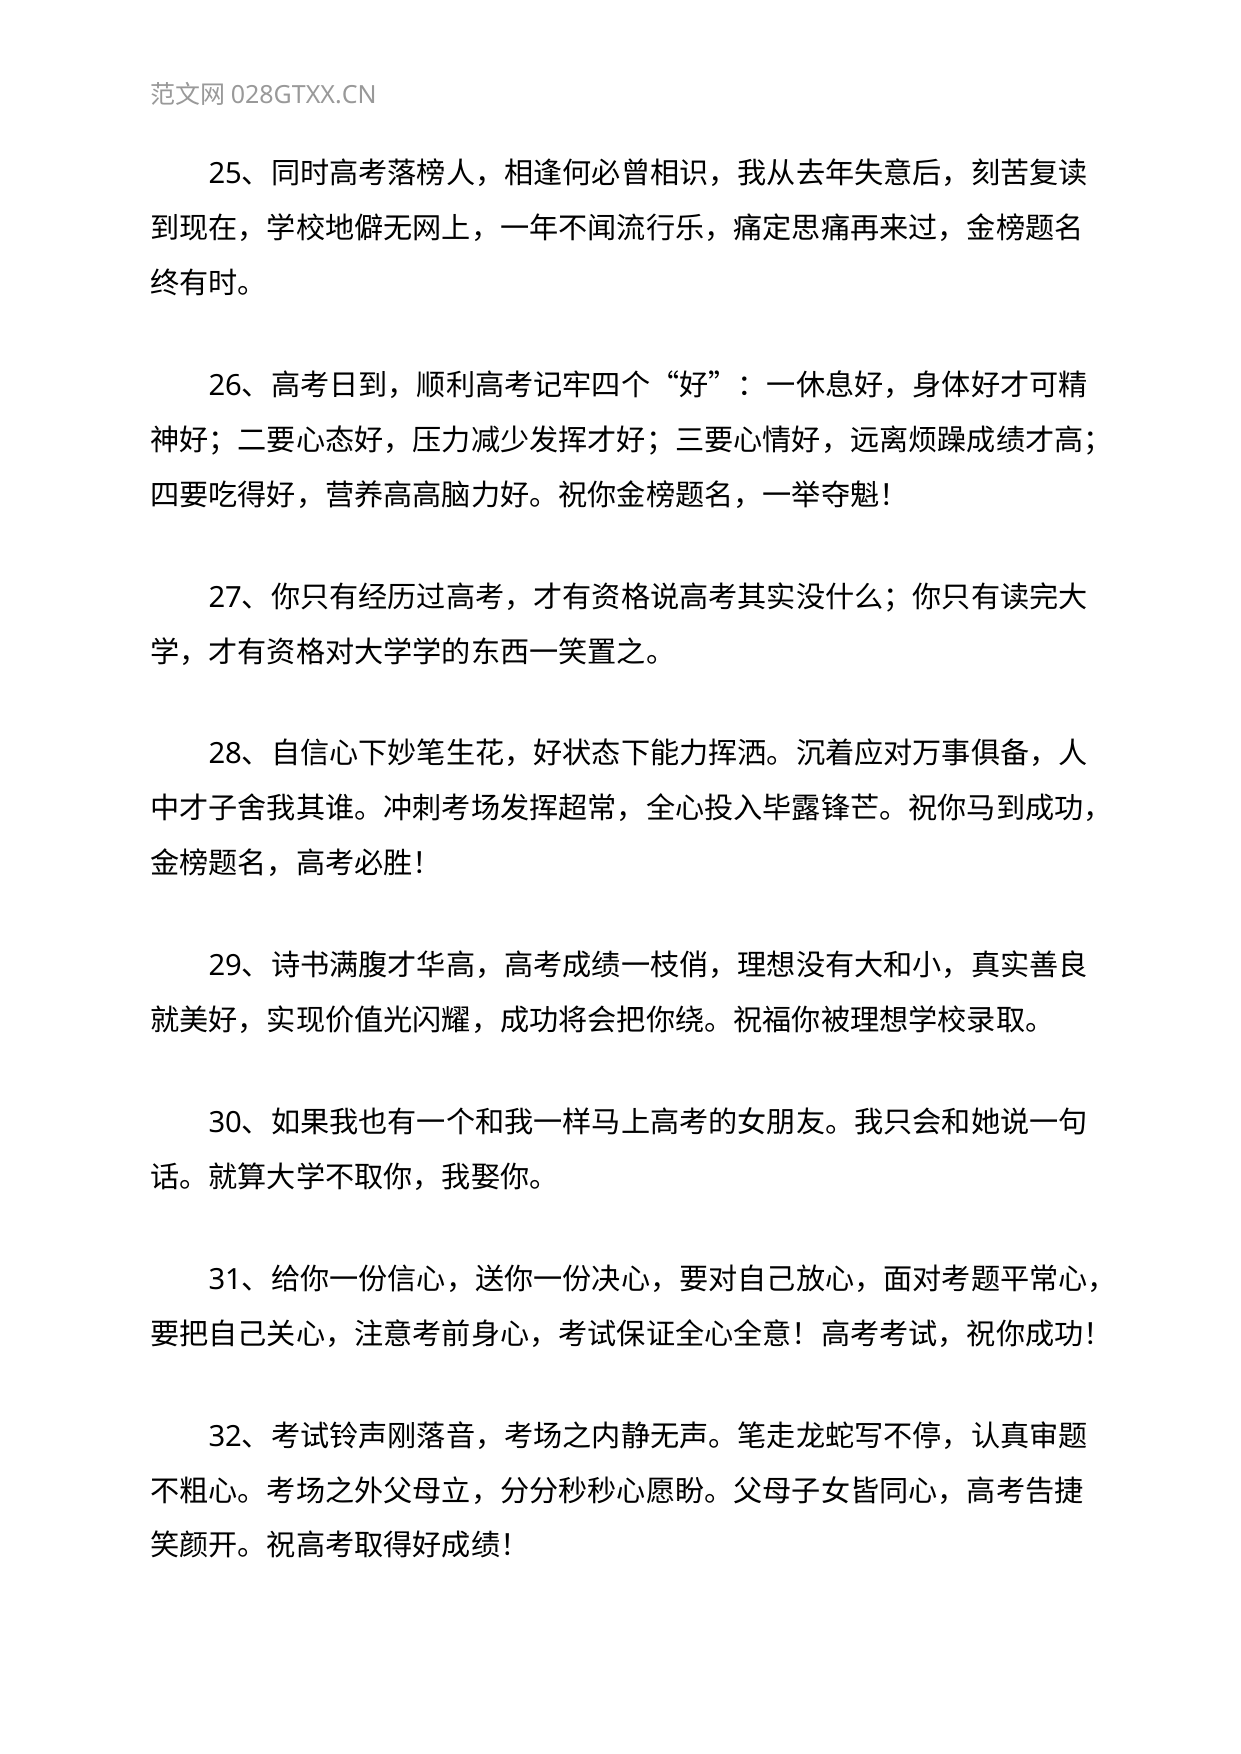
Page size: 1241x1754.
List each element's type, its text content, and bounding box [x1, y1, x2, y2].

text 30、如果我也有一个和我一样马上高考的女朋友。我只会和她说一句话。就算大学不取你，我娶你。 [150, 1098, 1090, 1196]
text 32、考试铃声刚落音，考场之内静无声。笔走龙蛇写不停，认真审题不粗心。考场之外父母立，分分秒秒心愿盼。父母子女皆同心，高考告捷笑颜开。祝高考取得好成绩！ [150, 1412, 1090, 1564]
text 25、同时高考落榜人，相逢何必曾相识，我从去年失意后，刻苦复读到现在，学校地僻无网上，一年不闻流行乐，痛定思痛再来过，金榜题名终有时。 [150, 150, 1090, 302]
text 29、诗书满腹才华高，高考成绩一枝俏，理想没有大和小，真实善良就美好，实现价值光闪耀，成功将会把你绕。祝福你被理想学校录取。 [150, 942, 1090, 1039]
text 28、自信心下妙笔生花，好状态下能力挥洒。沉着应对万事俱备，人中才子舍我其谁。冲刺考场发挥超常，全心投入毕露锋芒。祝你马到成功，金榜题名，高考必胜！ [150, 730, 1090, 882]
text 27、你只有经历过高考，才有资格说高考其实没什么；你只有读完大学，才有资格对大学学的东西一笑置之。 [150, 573, 1090, 671]
text 26、高考日到，顺利高考记牢四个“好”：一休息好，身体好才可精神好；二要心态好，压力减少发挥才好；三要心情好，远离烦躁成绩才高；四要吃得好，营养高高脑力好。祝你金榜题名，一举夺魁！ [150, 362, 1090, 514]
text 31、给你一份信心，送你一份决心，要对自己放心，面对考题平常心，要把自己关心，注意考前身心，考试保证全心全意！高考考试，祝你成功！ [150, 1255, 1090, 1353]
